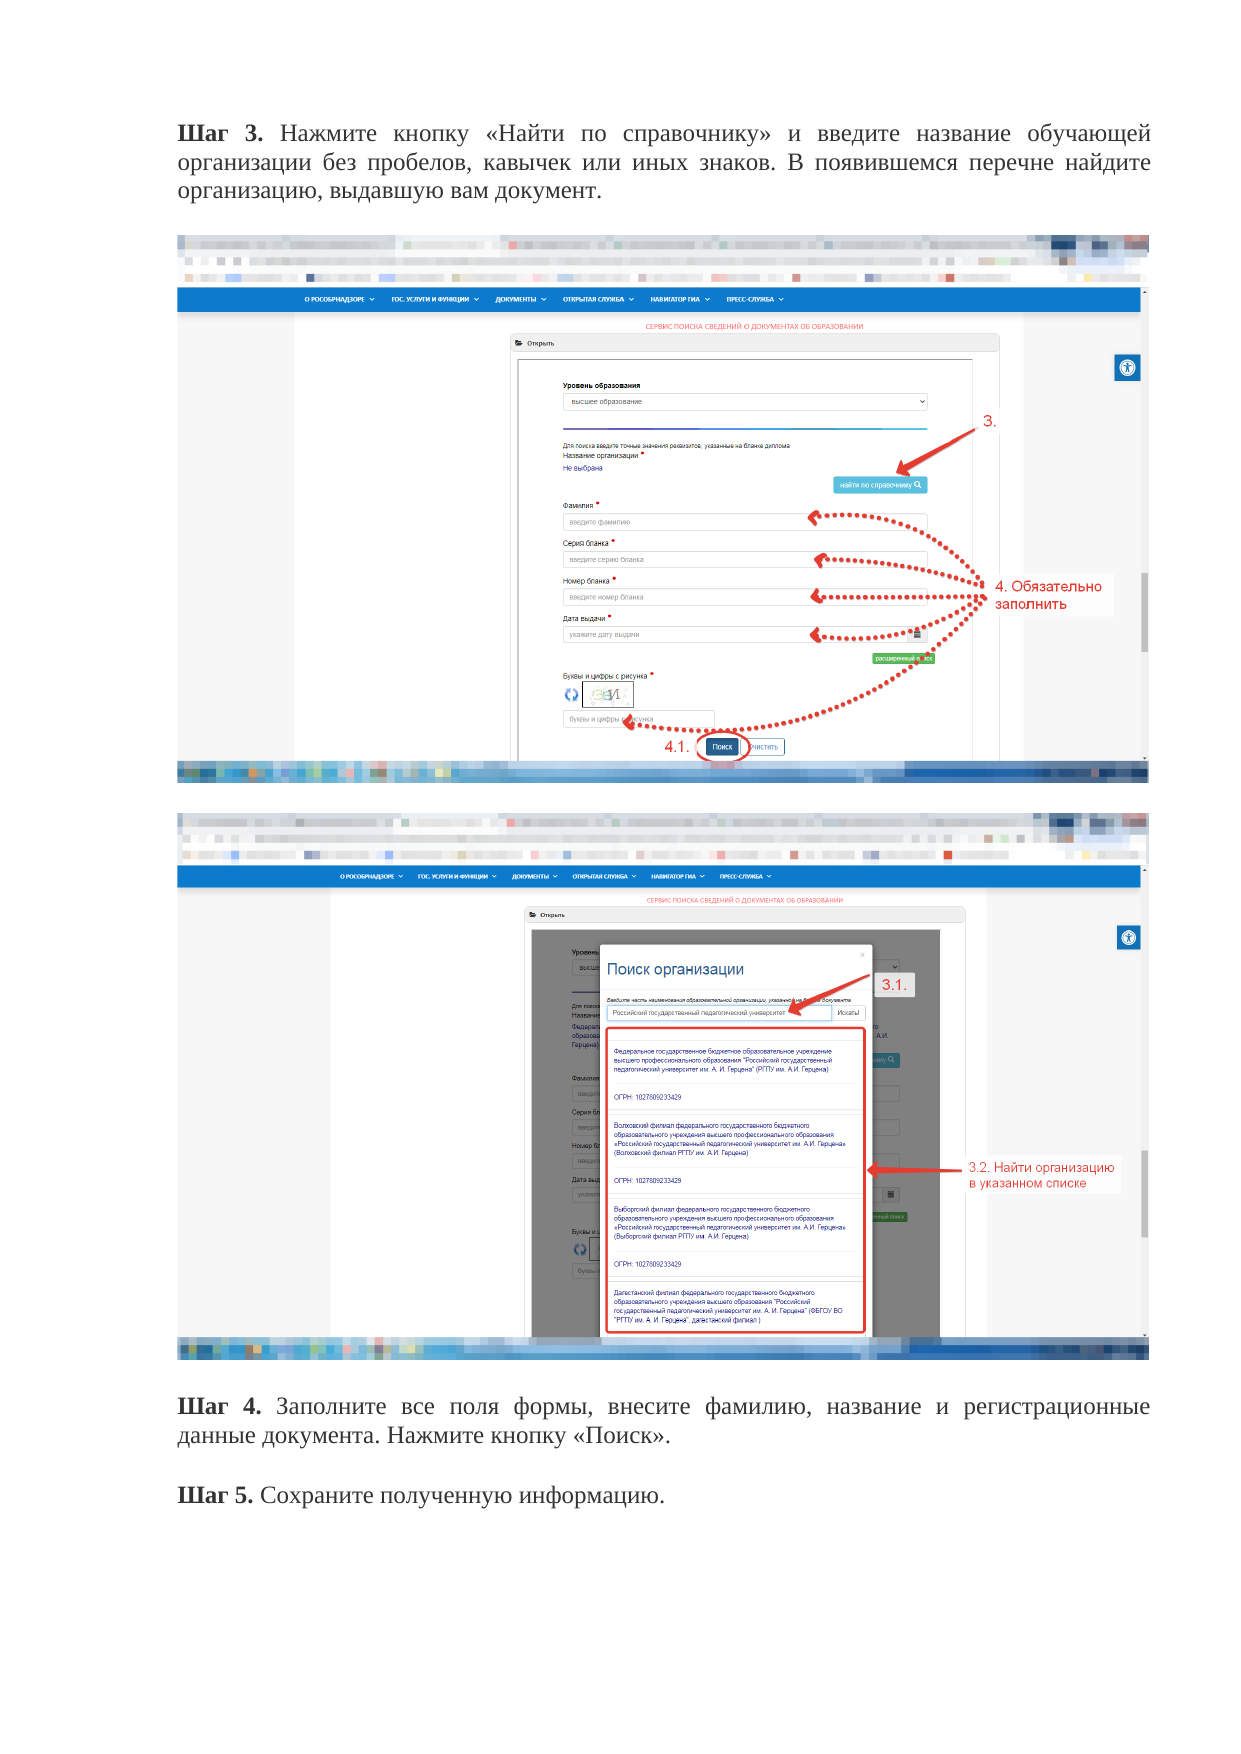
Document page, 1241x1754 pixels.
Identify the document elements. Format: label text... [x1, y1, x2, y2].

picture [177, 235, 1149, 783]
text Шаг 3. Нажмите кнопку «Найти по справочнику» и введите название обучающей организации без пробелов, кавычек или иных знаков. В появившемся перечне найдите организацию, выдавшую вам документ. [177, 118, 1152, 204]
text Шаг 4. Заполните все поля формы, внесите фамилию, название и регистрационные данные документа. Нажмите кнопку «Поиск». [177, 1391, 1152, 1449]
text Шаг 5. Сохраните полученную информацию. [177, 1480, 1152, 1509]
picture [177, 813, 1149, 1360]
